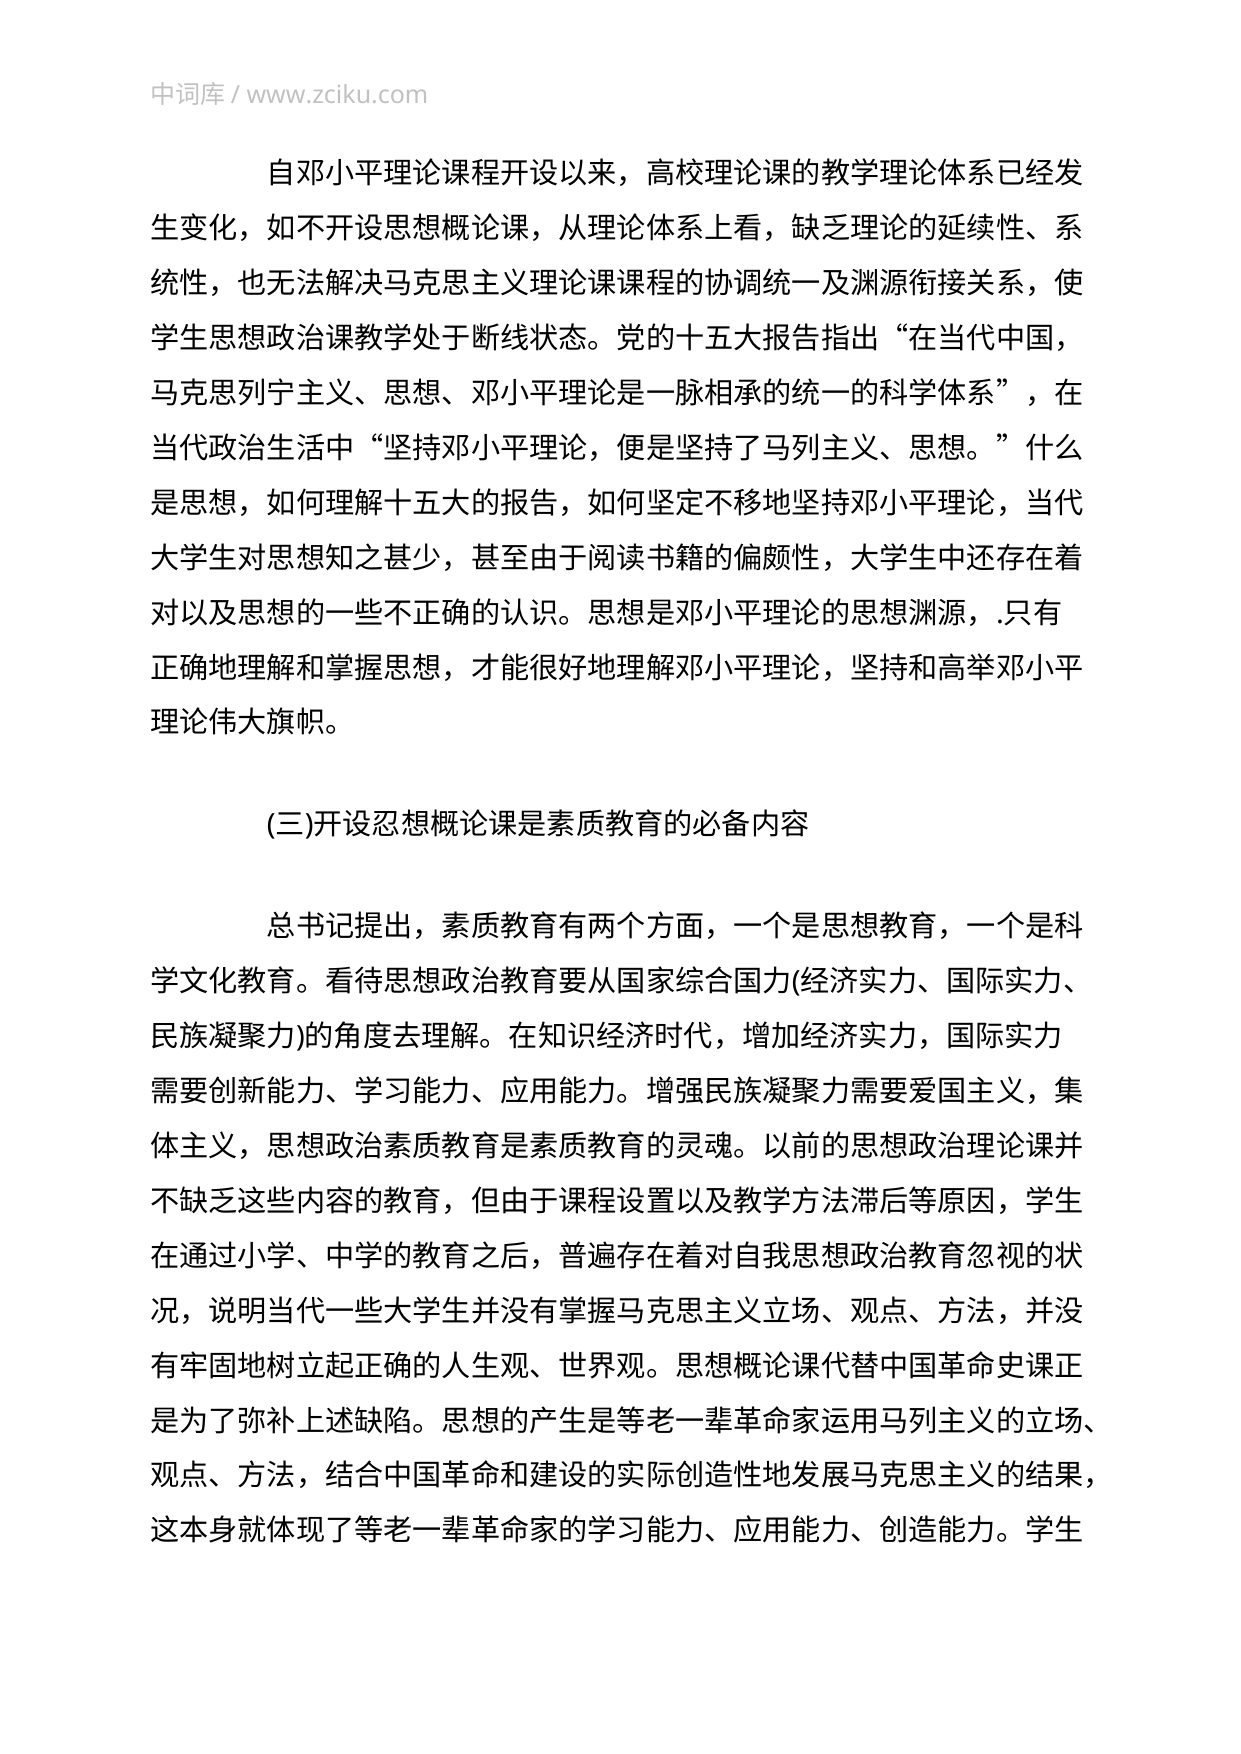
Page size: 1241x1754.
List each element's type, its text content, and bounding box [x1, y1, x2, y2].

text (三)开设忍想概论课是素质教育的必备内容 [150, 801, 1090, 843]
text 自邓小平理论课程开设以来，高校理论课的教学理论体系已经发生变化，如不开设思想概论课，从理论体系上看，缺乏理论的延续性、系统性，也无法解决马克思主义理论课课程的协调统一及渊源衔接关系，使学生思想政治课教学处于断线状态。党的十五大报告指出“在当代中国，马克思列宁主义、思想、邓小平理论是一脉相承的统一的科学体系”，在当代政治生活中“坚持邓小平理论，便是坚持了马列主义、思想。”什么是思想，如何理解十五大的报告，如何坚定不移地坚持邓小平理论，当代大学生对思想知之甚少，甚至由于阅读书籍的偏颇性，大学生中还存在着对以及思想的一些不正确的认识。思想是邓小平理论的思想渊源，.只有正确地理解和掌握思想，才能很好地理解邓小平理论，坚持和高举邓小平理论伟大旗帜。 [150, 150, 1090, 741]
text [150, 903, 1090, 1549]
